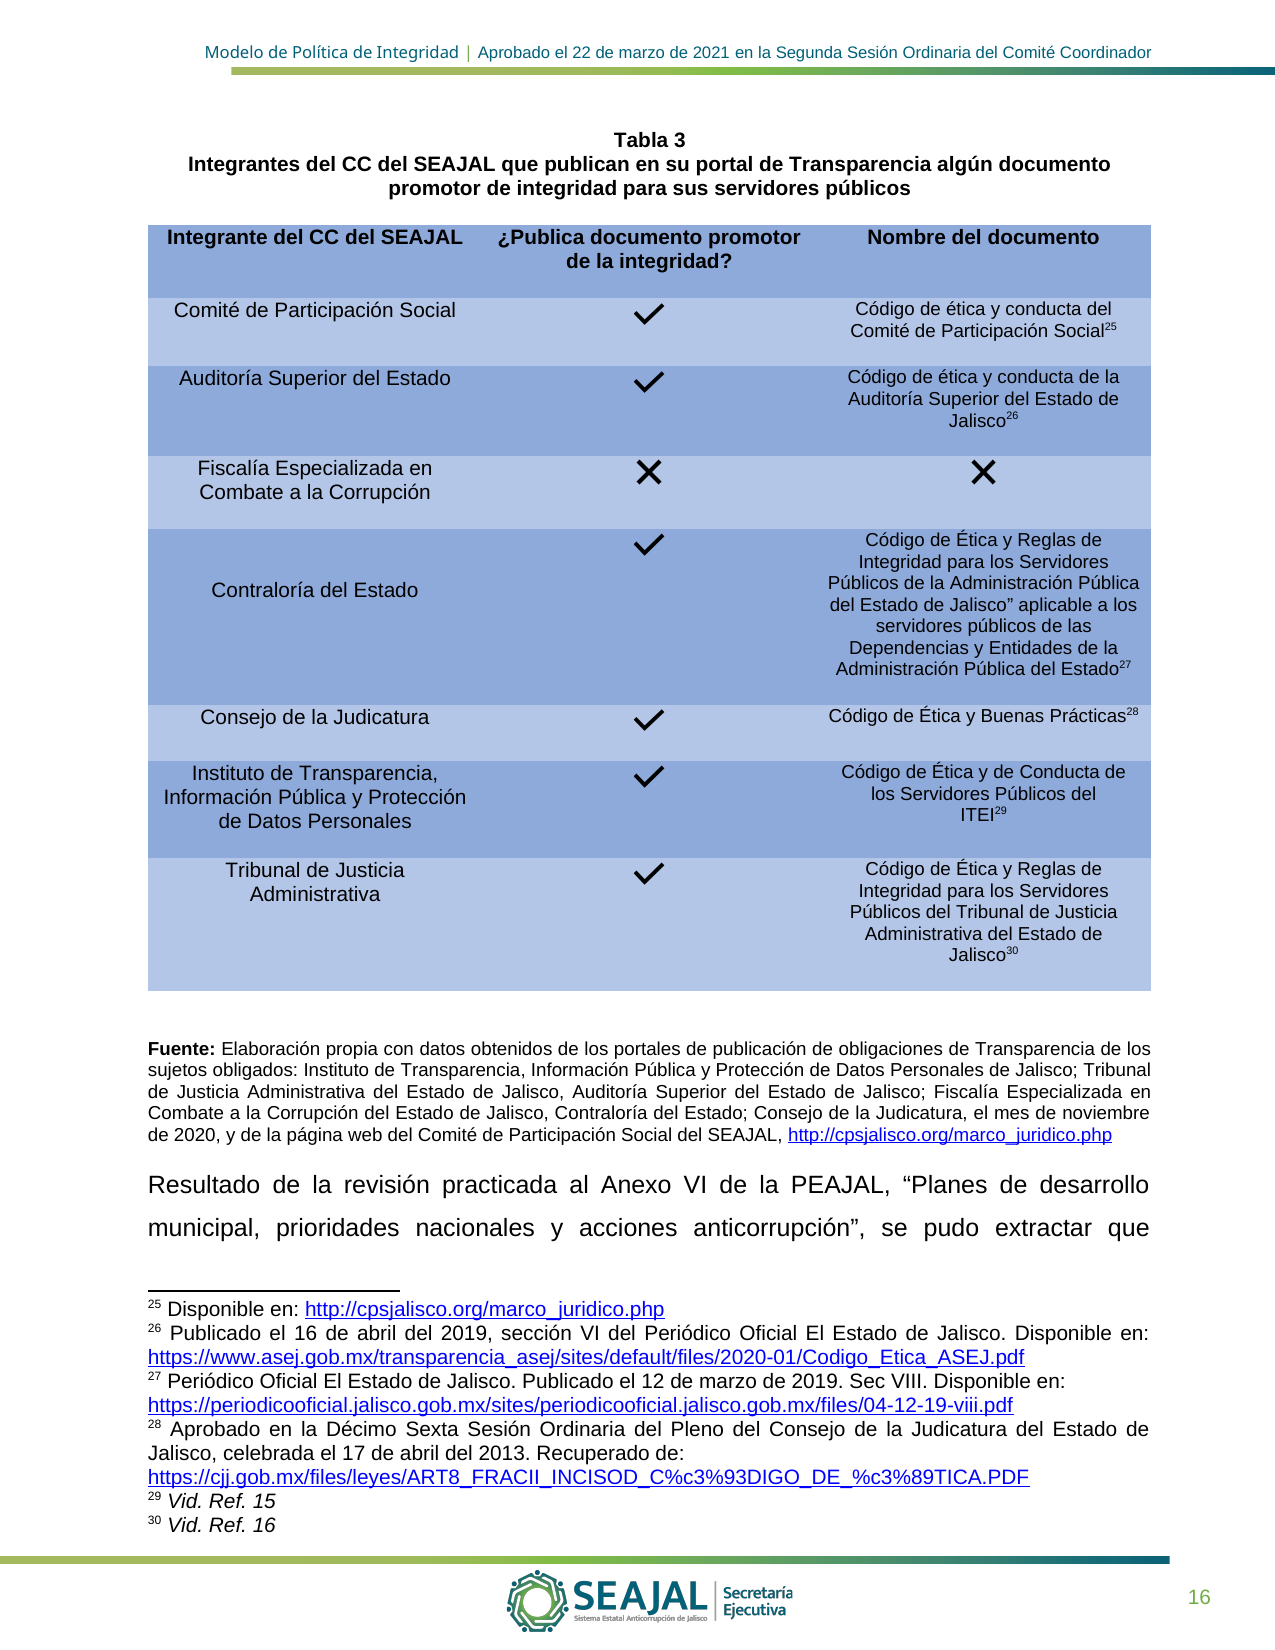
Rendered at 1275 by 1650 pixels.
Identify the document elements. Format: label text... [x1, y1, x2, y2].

table_cell Instituto de Transparencia, Información Pública y Protección de Datos Personales [148, 761, 482, 858]
table_cell [816, 456, 1151, 529]
table_cell Auditoría Superior del Estado [148, 366, 482, 456]
table_cell [482, 456, 816, 529]
table_cell [482, 298, 816, 366]
picture [1097, 46, 1103, 58]
picture [825, 46, 831, 58]
text Integrantes del CC del SEAJAL que publican en su portal de Transparencia algún documento promotor de integridad para sus servidores públicos [148, 152, 1152, 200]
table_cell Código de Ética y Buenas Prácticas [816, 705, 1151, 761]
table_cell Código de ética y conducta de la Auditoría Superior del Estado de Jalisco [816, 366, 1151, 456]
picture [632, 455, 666, 489]
table_cell [482, 705, 816, 761]
picture [967, 455, 1000, 489]
table_cell Fiscalía Especializada en Combate a la Corrupción [148, 456, 482, 529]
table_cell Contraloría del Estado [148, 529, 482, 705]
table_cell Tribunal de Justicia Administrativa [148, 858, 482, 991]
picture [633, 366, 665, 398]
table_cell [482, 858, 816, 991]
picture [633, 298, 665, 330]
table_header ¿Publica documento promotor de la integridad? [482, 225, 816, 298]
text Fuente: Elaboración propia con datos obtenidos de los portales de publicación de obligaciones de Transparencia de los sujetos obligados: Instituto de Transparencia, Información Pública y Protección de Datos Personales de Jalisco; Tribunal de Justicia Administrativa del Estado de Jalisco, Auditoría Superior del Estado de Jalisco; Fiscalía Especializada en Combate a la Corrupción del Estado de Jalisco, Contraloría del Estado; Consejo de la Judicatura, el mes de noviembre de 2020, y de la página web del Comité de Participación Social del SEAJAL, http://cpsjalisco.org/marco_juridico.php [148, 1037, 1152, 1145]
picture [633, 528, 665, 560]
table_cell [482, 366, 816, 456]
table_header Nombre del documento [816, 225, 1151, 298]
table_cell Comité de Participación Social [148, 298, 482, 366]
table_cell Código de ética y conducta del Comité de Participación Social [816, 298, 1151, 366]
table_header Integrante del CC del SEAJAL [148, 225, 482, 298]
table_cell [482, 761, 816, 858]
picture [231, 67, 1275, 75]
picture [633, 704, 665, 736]
table_cell Consejo de la Judicatura [148, 705, 482, 761]
picture [514, 46, 520, 58]
picture [935, 49, 941, 58]
table_cell Código de Ética y Reglas de Integridad para los Servidores Públicos del Tribunal de Justicia Administrativa del Estado de Jalisco [816, 858, 1151, 991]
table_cell Código de Ética y de Conducta de los Servidores Públicos del ITEI [816, 761, 1151, 858]
picture [745, 49, 751, 58]
picture [633, 857, 665, 890]
text Tabla 3 [148, 128, 1152, 152]
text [148, 1170, 1152, 1242]
picture [797, 49, 803, 61]
picture [0, 1556, 1170, 1564]
picture [1110, 49, 1116, 58]
table_cell [482, 529, 816, 705]
picture [633, 761, 665, 793]
picture [506, 1570, 793, 1632]
table_cell Código de Ética y Reglas de Integridad para los Servidores Públicos de la Administración Pública del Estado de Jalisco” aplicable a los servidores públicos de las Dependencias y Entidades de la Administración Pública del Estado [816, 529, 1151, 705]
